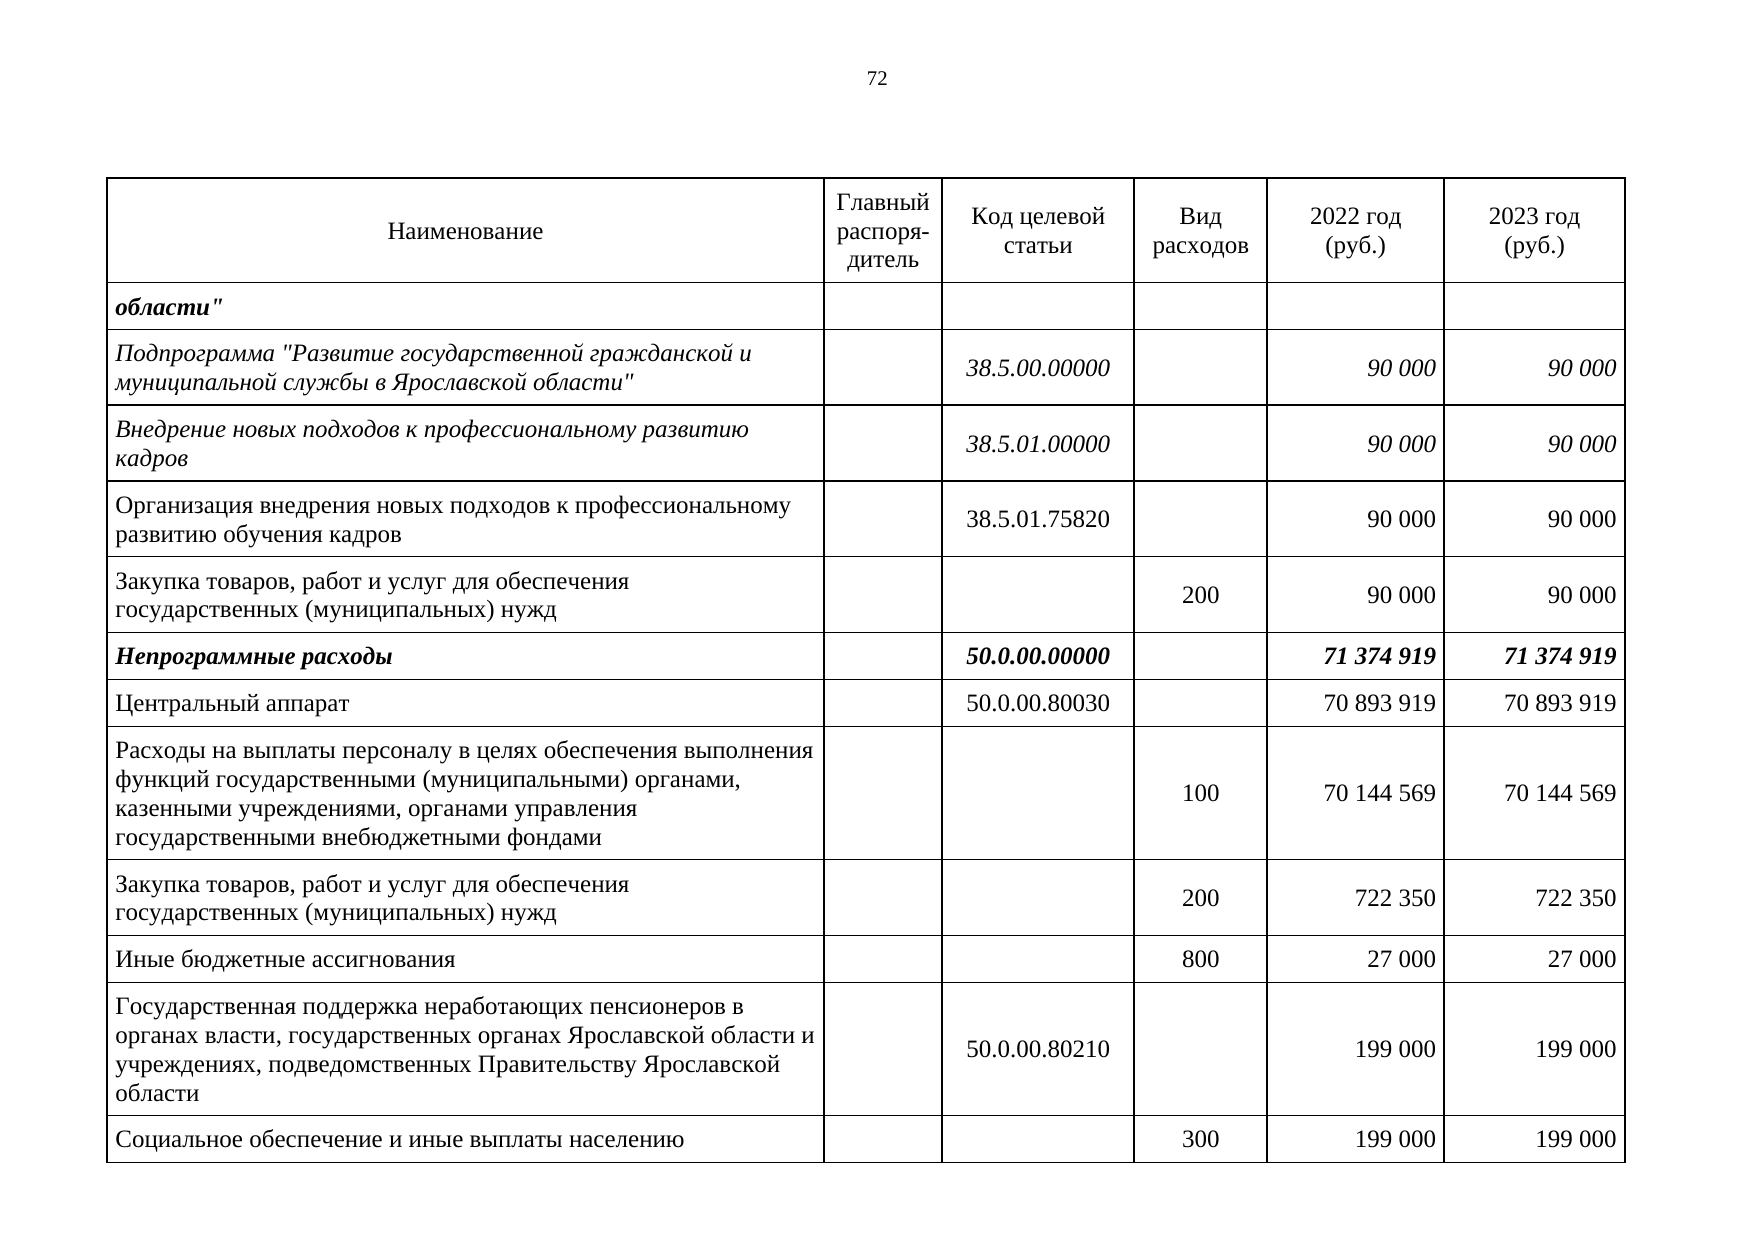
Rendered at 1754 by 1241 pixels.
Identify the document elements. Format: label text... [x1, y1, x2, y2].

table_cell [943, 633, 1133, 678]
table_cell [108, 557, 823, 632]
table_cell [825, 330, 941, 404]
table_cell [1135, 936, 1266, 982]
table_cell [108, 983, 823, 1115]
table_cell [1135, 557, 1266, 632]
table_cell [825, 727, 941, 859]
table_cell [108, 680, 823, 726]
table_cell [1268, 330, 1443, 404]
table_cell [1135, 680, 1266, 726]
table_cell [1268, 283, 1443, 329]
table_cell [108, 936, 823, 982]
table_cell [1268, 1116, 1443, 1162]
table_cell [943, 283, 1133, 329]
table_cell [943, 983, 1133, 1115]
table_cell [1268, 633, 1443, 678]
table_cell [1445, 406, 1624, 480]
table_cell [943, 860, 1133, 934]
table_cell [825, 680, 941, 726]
table_header Наименование [108, 179, 823, 282]
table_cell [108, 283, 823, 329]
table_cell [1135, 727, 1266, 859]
table_header Главный распоря-дитель [825, 179, 941, 282]
table_header Вид расходов [1135, 179, 1266, 282]
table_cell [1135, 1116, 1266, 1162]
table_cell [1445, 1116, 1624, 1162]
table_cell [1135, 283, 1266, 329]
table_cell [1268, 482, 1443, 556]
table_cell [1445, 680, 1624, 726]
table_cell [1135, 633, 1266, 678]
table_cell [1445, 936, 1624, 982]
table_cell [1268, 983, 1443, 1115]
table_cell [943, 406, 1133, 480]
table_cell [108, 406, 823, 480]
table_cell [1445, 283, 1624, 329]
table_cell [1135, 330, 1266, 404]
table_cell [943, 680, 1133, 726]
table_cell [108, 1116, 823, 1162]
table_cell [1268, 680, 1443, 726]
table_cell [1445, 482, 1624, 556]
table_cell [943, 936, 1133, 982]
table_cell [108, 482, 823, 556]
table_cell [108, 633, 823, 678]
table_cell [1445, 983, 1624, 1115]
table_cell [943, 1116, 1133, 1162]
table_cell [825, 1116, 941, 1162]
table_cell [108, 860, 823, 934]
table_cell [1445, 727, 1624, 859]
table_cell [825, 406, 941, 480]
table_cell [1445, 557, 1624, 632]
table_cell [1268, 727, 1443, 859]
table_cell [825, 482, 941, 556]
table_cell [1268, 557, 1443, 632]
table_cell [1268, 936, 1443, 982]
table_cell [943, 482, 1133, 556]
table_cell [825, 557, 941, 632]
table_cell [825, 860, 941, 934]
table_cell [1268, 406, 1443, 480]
table_header 2022 год (руб.) [1268, 179, 1443, 282]
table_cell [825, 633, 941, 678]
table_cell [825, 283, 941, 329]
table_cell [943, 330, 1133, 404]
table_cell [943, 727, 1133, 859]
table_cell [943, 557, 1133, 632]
table_header Код целевой статьи [943, 179, 1133, 282]
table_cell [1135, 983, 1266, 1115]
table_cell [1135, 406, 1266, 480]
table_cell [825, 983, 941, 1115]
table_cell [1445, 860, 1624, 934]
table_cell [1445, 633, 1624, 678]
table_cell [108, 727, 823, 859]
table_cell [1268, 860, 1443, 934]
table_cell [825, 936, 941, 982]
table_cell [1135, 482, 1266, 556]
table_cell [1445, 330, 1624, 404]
table_header 2023 год (руб.) [1445, 179, 1624, 282]
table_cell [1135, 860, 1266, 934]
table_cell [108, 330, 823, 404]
